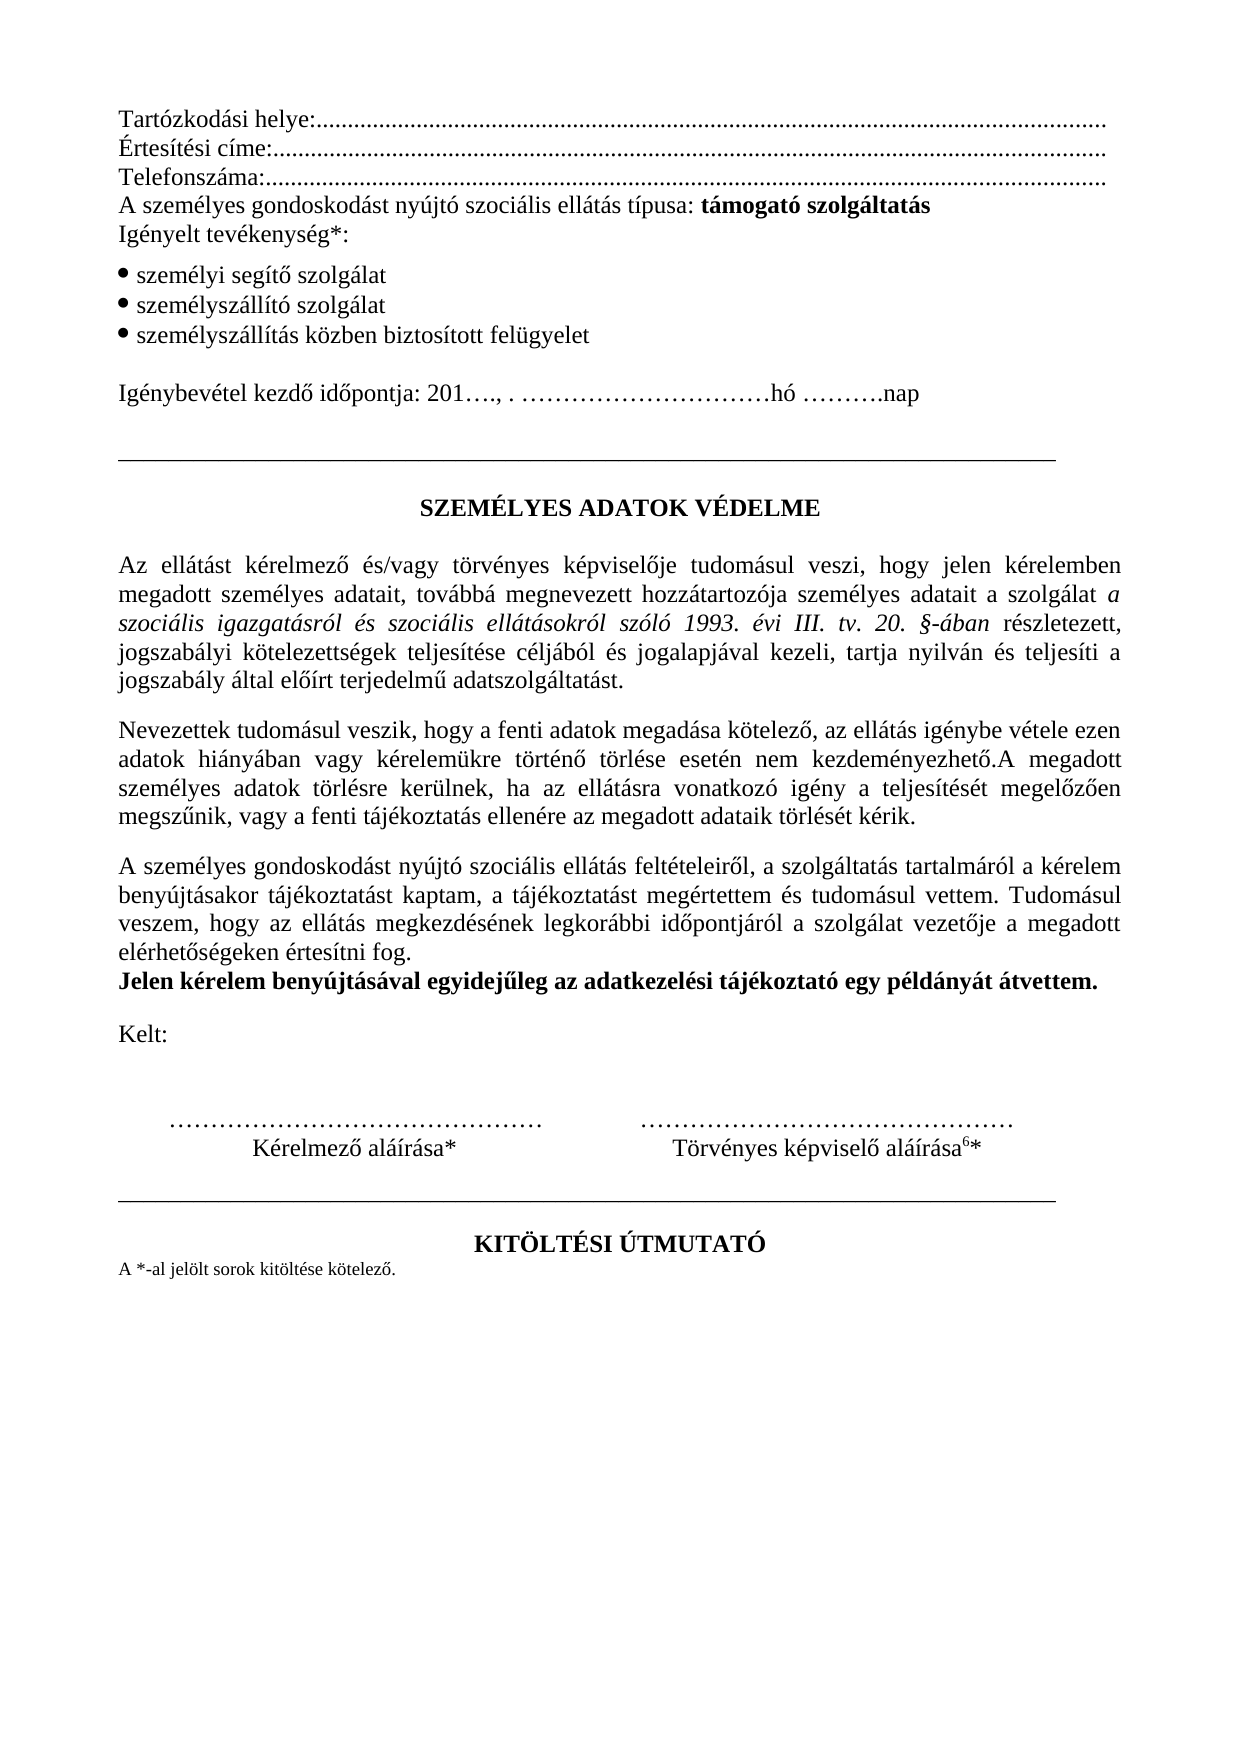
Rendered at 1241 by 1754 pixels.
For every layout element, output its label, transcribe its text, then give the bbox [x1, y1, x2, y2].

text Telefonszáma: [118, 162, 1122, 190]
text Kelt: [118, 1019, 1122, 1048]
text ___________________________________________________________________________ [118, 1176, 1122, 1205]
text ___________________________________________________________________________ [118, 436, 1122, 464]
text A személyes gondoskodást nyújtó szociális ellátás típusa: támogató szolgáltatás [118, 190, 1122, 219]
text személyi segítő szolgálat [118, 260, 1122, 290]
text Értesítési címe: [118, 133, 1122, 162]
list Kérelmező aláírása* Törvényes képviselő aláírása6* [118, 1133, 1122, 1162]
text személyszállító szolgálat [118, 290, 1122, 320]
text Igényelt tevékenység*: [118, 219, 1122, 248]
text személyszállítás közben biztosított felügyelet [118, 320, 1122, 349]
list Kitöltési útmutató [118, 1229, 1122, 1258]
text Személyes adatok védelme [118, 493, 1122, 522]
list ……………………………………… ……………………………………… [118, 1104, 1122, 1133]
text Jelen kérelem benyújtásával egyidejűleg az adatkezelési tájékoztató egy példányát átvettem. [118, 966, 1122, 995]
list A *-al jelölt sorok kitöltése kötelező. [118, 1258, 1122, 1279]
text Tartózkodási helye: [118, 104, 1122, 133]
text A személyes gondoskodást nyújtó szociális ellátás feltételeiről, a szolgáltatás tartalmáról a kérelem benyújtásakor tájékoztatást kaptam, a tájékoztatást megértettem és tudomásul vettem. Tudomásul veszem, hogy az ellátás megkezdésének legkorábbi időpontjáról a szolgálat vezetője a megadott elérhetőségeken értesítni fog. [118, 851, 1122, 966]
text Az ellátást kérelmező és/vagy törvényes képviselője tudomásul veszi, hogy jelen kérelemben megadott személyes adatait, továbbá megnevezett hozzátartozója személyes adatait a szolgálat a szociális igazgatásról és szociális ellátásokról szóló 1993. évi III. tv. 20. §-ában részletezett, jogszabályi kötelezettségek teljesítése céljából és jogalapjával kezeli, tartja nyilván és teljesíti a jogszabály által előírt terjedelmű adatszolgáltatást. [118, 551, 1122, 694]
text Igénybevétel kezdő időpontja: 201…., . …………………………hó ……….nap [118, 378, 1122, 407]
text Nevezettek tudomásul veszik, hogy a fenti adatok megadása kötelező, az ellátás igénybe vétele ezen adatok hiányában vagy kérelemükre történő törlése esetén nem kezdeményezhető.A megadott személyes adatok törlésre kerülnek, ha az ellátásra vonatkozó igény a teljesítését megelőzően megszűnik, vagy a fenti tájékoztatás ellenére az megadott adataik törlését kérik. [118, 715, 1122, 830]
